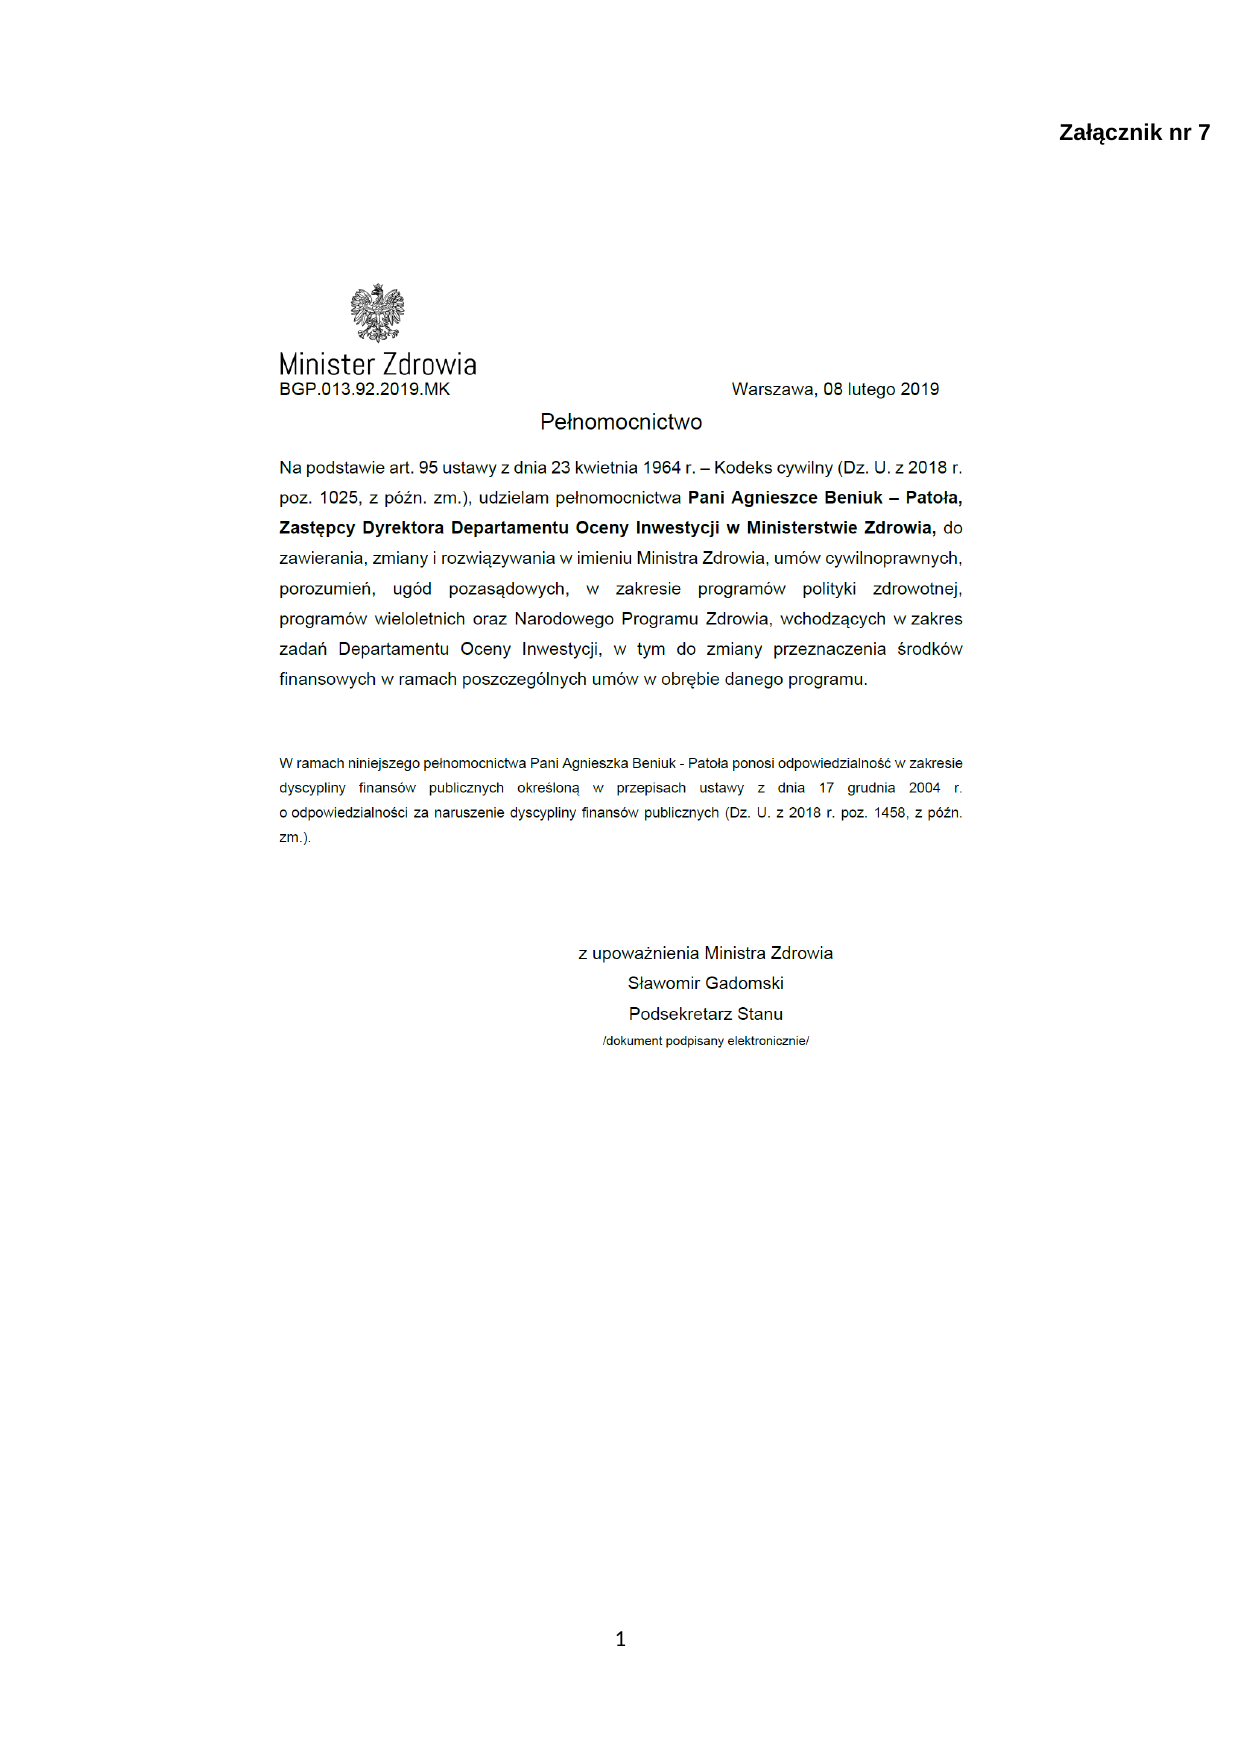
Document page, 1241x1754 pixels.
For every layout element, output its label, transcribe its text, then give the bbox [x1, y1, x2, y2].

text Załącznik nr 7 [29, 119, 1211, 145]
